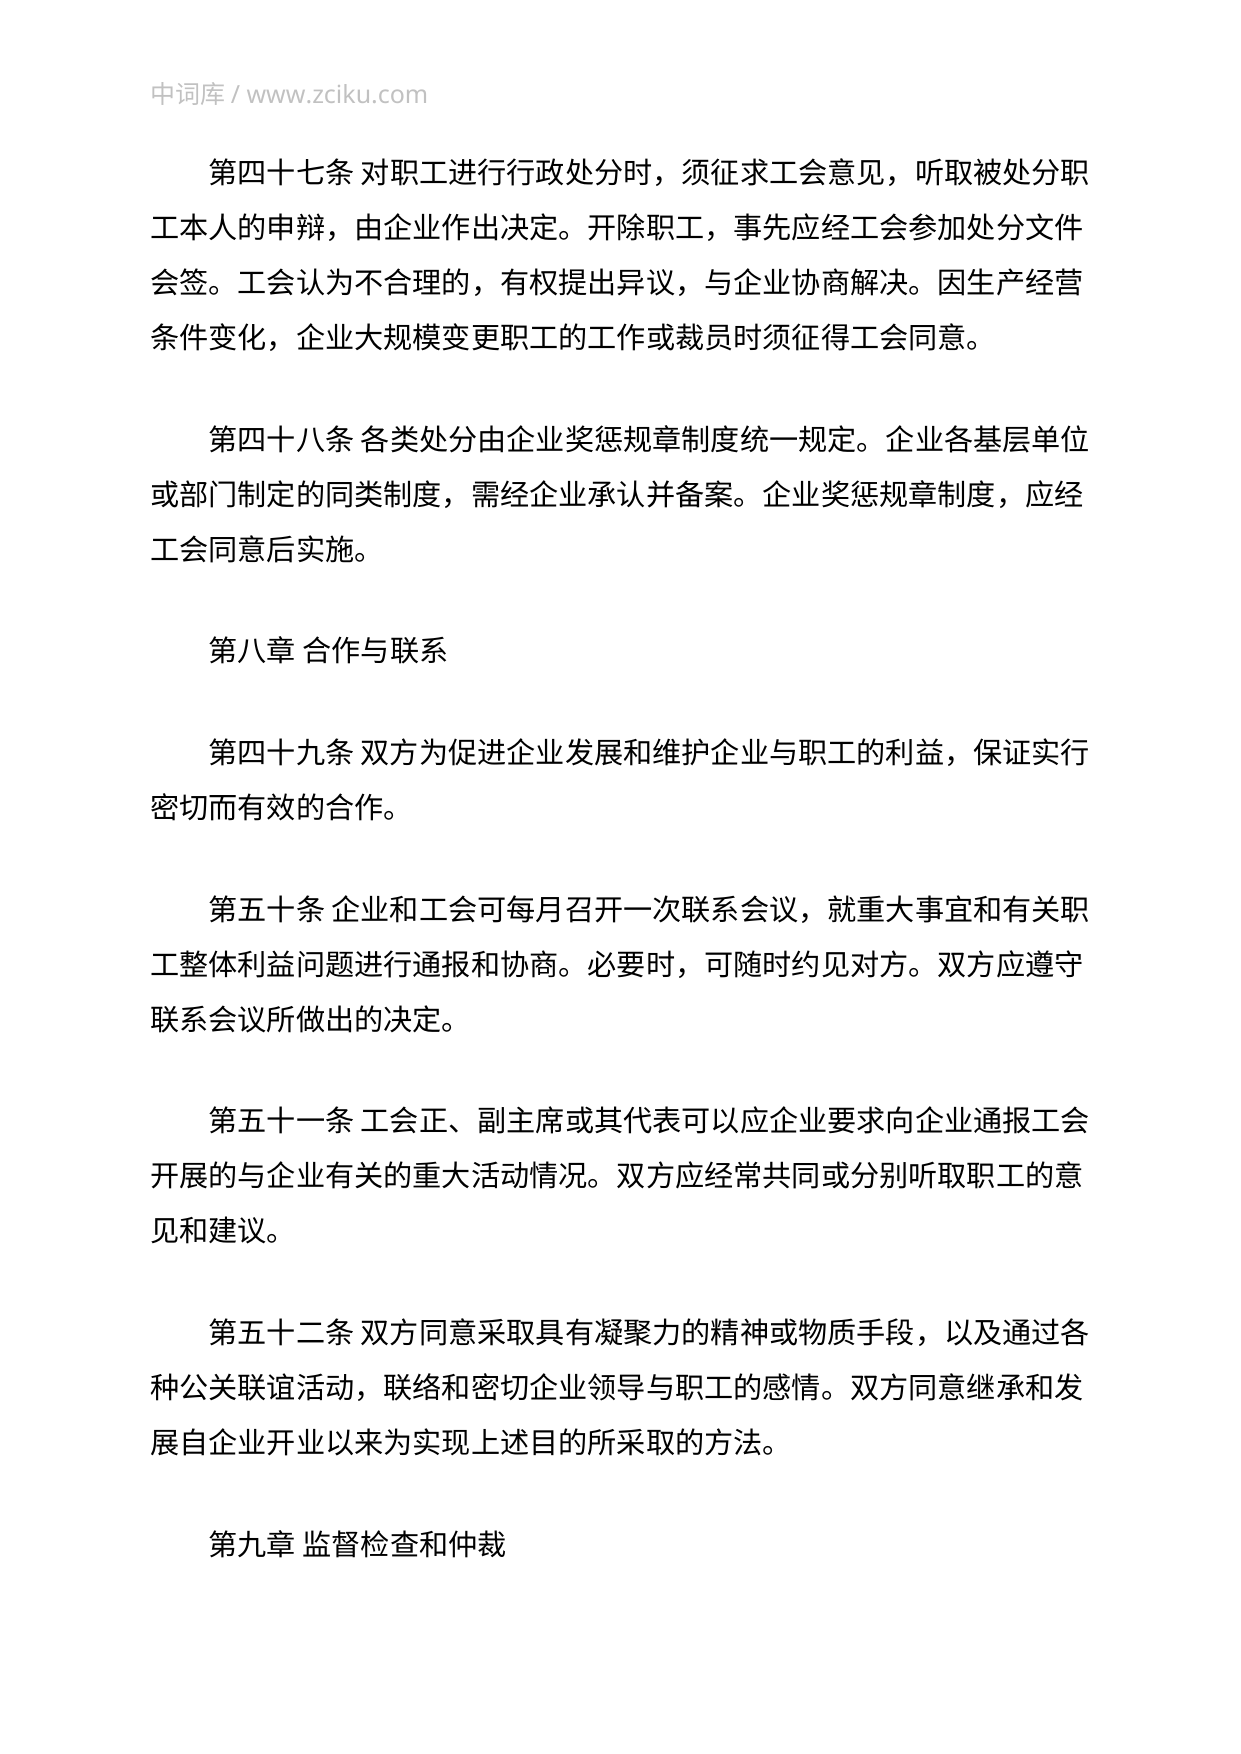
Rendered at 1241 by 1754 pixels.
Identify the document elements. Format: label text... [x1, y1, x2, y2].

text 第五十条 企业和工会可每月召开一次联系会议，就重大事宜和有关职工整体利益问题进行通报和协商。必要时，可随时约见对方。双方应遵守联系会议所做出的决定。 [150, 886, 1090, 1038]
text 第八章 合作与联系 [150, 628, 1090, 670]
text 第五十一条 工会正、副主席或其代表可以应企业要求向企业通报工会开展的与企业有关的重大活动情况。双方应经常共同或分别听取职工的意见和建议。 [150, 1098, 1090, 1250]
text 第五十二条 双方同意采取具有凝聚力的精神或物质手段，以及通过各种公关联谊活动，联络和密切企业领导与职工的感情。双方同意继承和发展自企业开业以来为实现上述目的所采取的方法。 [150, 1309, 1090, 1462]
text 第九章 监督检查和仲裁 [150, 1521, 1090, 1563]
text 第四十八条 各类处分由企业奖惩规章制度统一规定。企业各基层单位或部门制定的同类制度，需经企业承认并备案。企业奖惩规章制度，应经工会同意后实施。 [150, 416, 1090, 568]
text 第四十九条 双方为促进企业发展和维护企业与职工的利益，保证实行密切而有效的合作。 [150, 730, 1090, 827]
text 第四十七条 对职工进行行政处分时，须征求工会意见，听取被处分职工本人的申辩，由企业作出决定。开除职工，事先应经工会参加处分文件会签。工会认为不合理的，有权提出异议，与企业协商解决。因生产经营条件变化，企业大规模变更职工的工作或裁员时须征得工会同意。 [150, 150, 1090, 357]
